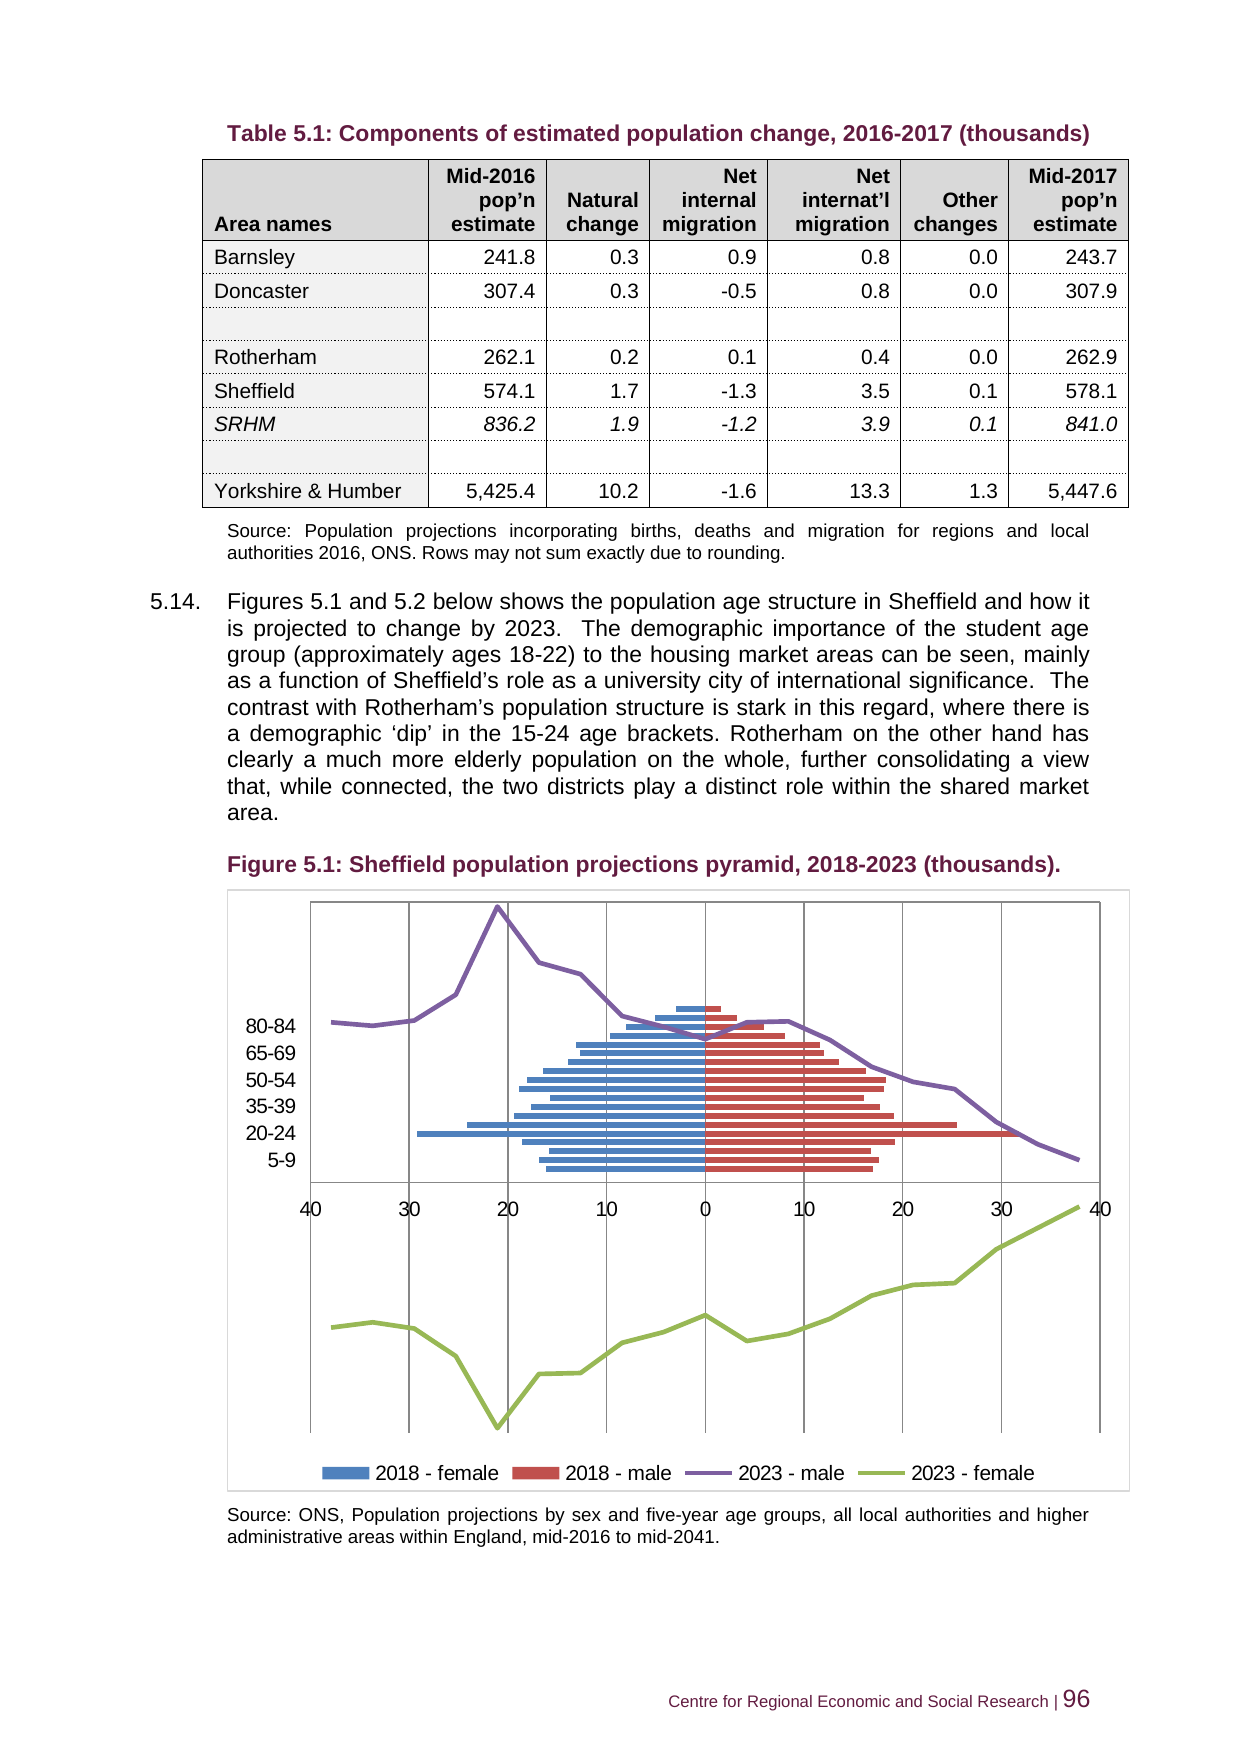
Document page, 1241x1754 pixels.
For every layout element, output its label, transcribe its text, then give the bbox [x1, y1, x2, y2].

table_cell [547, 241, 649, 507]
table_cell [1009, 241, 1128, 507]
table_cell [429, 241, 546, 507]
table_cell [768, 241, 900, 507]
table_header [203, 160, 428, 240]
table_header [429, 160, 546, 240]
list Figures 5.1 and 5.2 below shows the population age structure in Sheffield and how it is projected to change by 2023. The demographic importance of the student age group (approximately ages 18-22) to the housing market areas can be seen, mainly as a function of Sheffield’s role as a university city of international significance. The contrast with Rotherham’s population structure is stark in this regard, where there is a demographic ‘dip’ in the 15-24 age brackets. Rotherham on the other hand has clearly a much more elderly population on the whole, further consolidating a view that, while connected, the two districts play a distinct role within the shared market area. [150, 588, 1090, 826]
subtitle Figure 5.1: Sheffield population projections pyramid, 2018-2023 (thousands). [227, 851, 1090, 877]
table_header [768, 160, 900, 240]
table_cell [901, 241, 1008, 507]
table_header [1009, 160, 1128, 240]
subtitle Table 5.1: Components of estimated population change, 2016-2017 (thousands) [227, 120, 1090, 146]
text Source: ONS, Population projections by sex and five-year age groups, all local authorities and higher administrative areas within England, mid-2016 to mid-2041. [227, 1504, 1090, 1547]
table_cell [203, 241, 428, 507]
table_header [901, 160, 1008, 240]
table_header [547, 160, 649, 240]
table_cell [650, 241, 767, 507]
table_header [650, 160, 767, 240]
text Source: Population projections incorporating births, deaths and migration for regions and local authorities 2016, ONS. Rows may not sum exactly due to rounding. [227, 520, 1090, 563]
